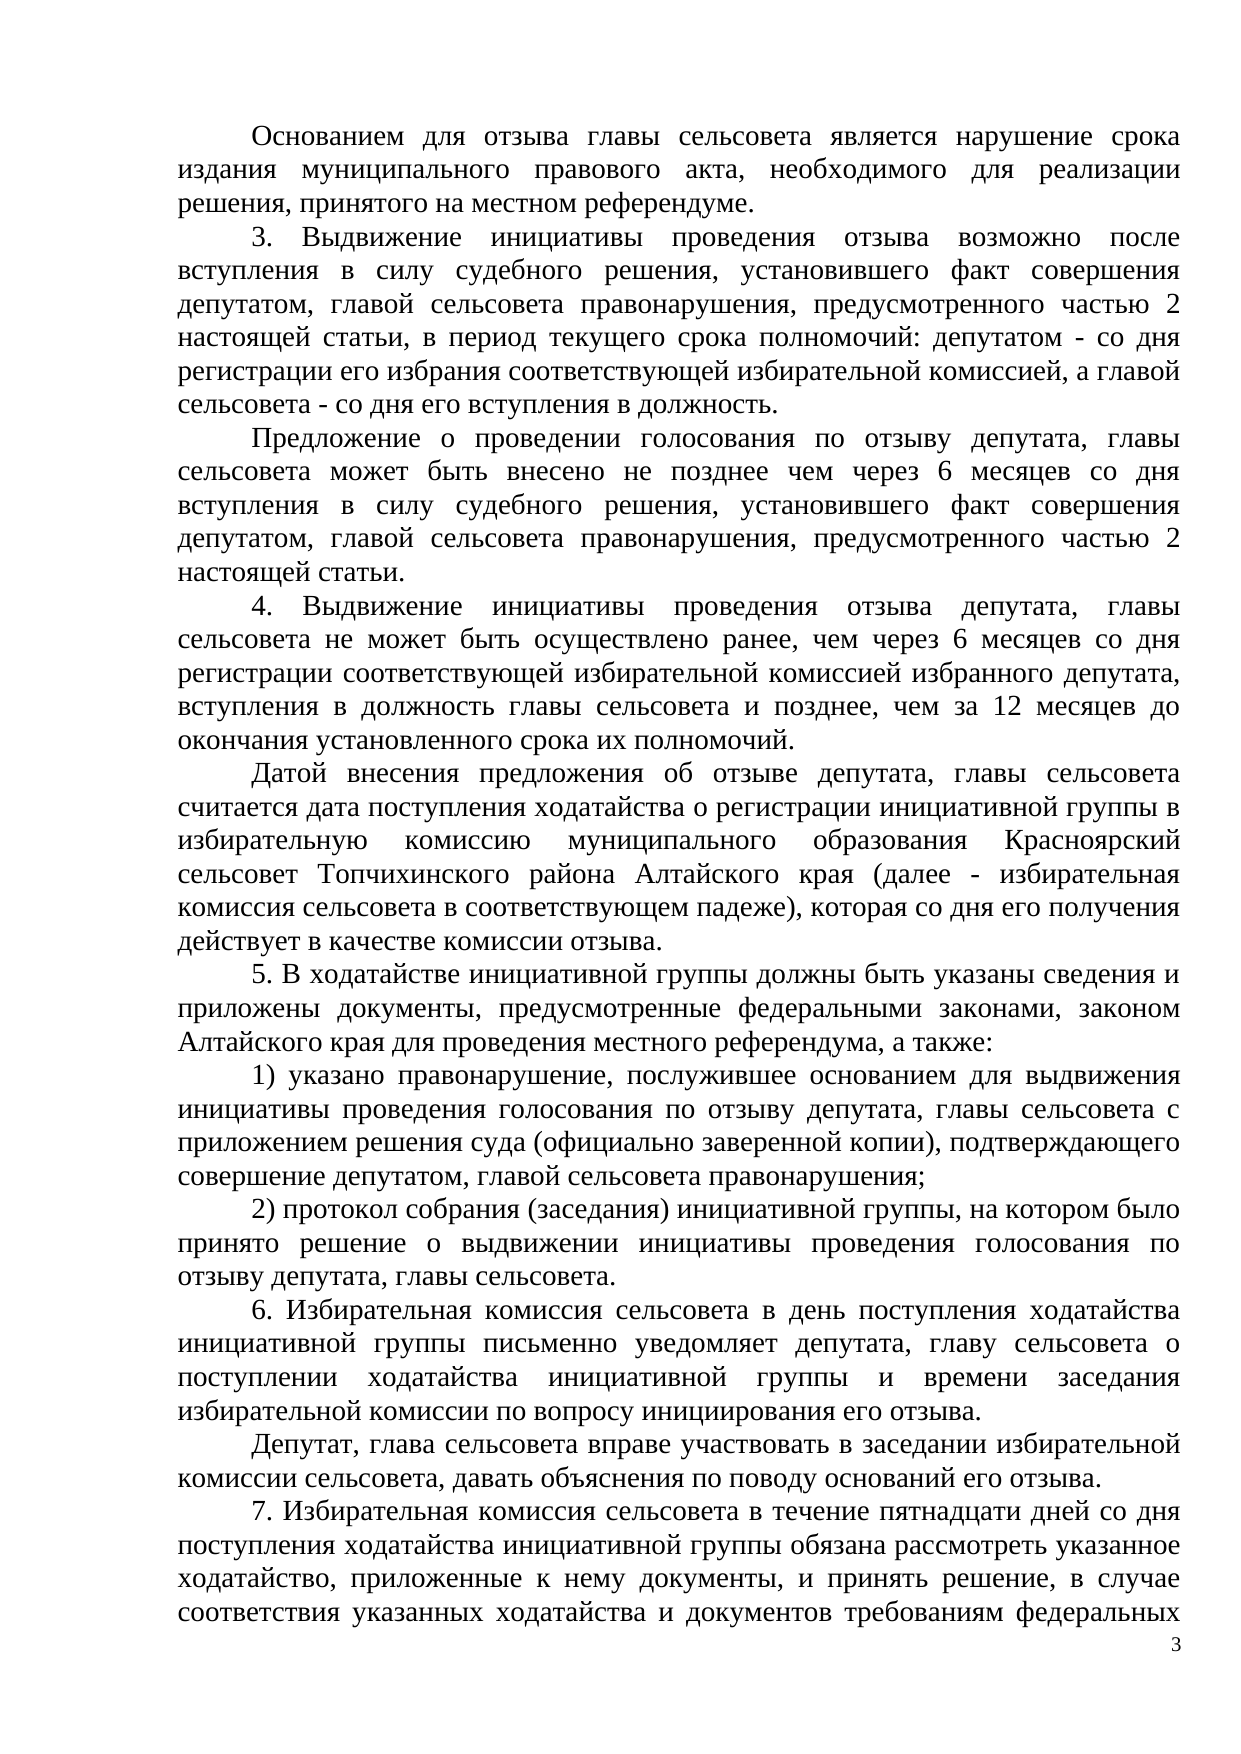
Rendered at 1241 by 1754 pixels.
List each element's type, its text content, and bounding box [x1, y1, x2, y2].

text Предложение о проведении голосования по отзыву депутата, главы сельсовета может быть внесено не позднее чем через 6 месяцев со дня вступления в силу судебного решения, установившего факт совершения депутатом, главой сельсовета правонарушения, предусмотренного частью 2 настоящей статьи. [177, 420, 1181, 588]
text Депутат, глава сельсовета вправе участвовать в заседании избирательной комиссии сельсовета, давать объяснения по поводу оснований его отзыва. [177, 1426, 1181, 1493]
text Основанием для отзыва главы сельсовета является нарушение срока издания муниципального правового акта, необходимого для реализации решения, принятого на местном референдуме. [177, 118, 1181, 219]
text Датой внесения предложения об отзыве депутата, главы сельсовета считается дата поступления ходатайства о регистрации инициативной группы в избирательную комиссию муниципального образования Красноярский сельсовет Топчихинского района Алтайского края (далее - избирательная комиссия сельсовета в соответствующем падеже), которая со дня его получения действует в качестве комиссии отзыва. [177, 755, 1181, 957]
text 5. В ходатайстве инициативной группы должны быть указаны сведения и приложены документы, предусмотренные федеральными законами, законом Алтайского края для проведения местного референдума, а также: [177, 957, 1181, 1057]
text 2) протокол собрания (заседания) инициативной группы, на котором было принято решение о выдвижении инициативы проведения голосования по отзыву депутата, главы сельсовета. [177, 1191, 1181, 1292]
text 3. Выдвижение инициативы проведения отзыва возможно после вступления в силу судебного решения, установившего факт совершения депутатом, главой сельсовета правонарушения, предусмотренного частью 2 настоящей статьи, в период текущего срока полномочий: депутатом - со дня регистрации его избрания соответствующей избирательной комиссией, а главой сельсовета - со дня его вступления в должность. [177, 219, 1181, 420]
text 4. Выдвижение инициативы проведения отзыва депутата, главы сельсовета не может быть осуществлено ранее, чем через 6 месяцев со дня регистрации соответствующей избирательной комиссией избранного депутата, вступления в должность главы сельсовета и позднее, чем за 12 месяцев до окончания установленного срока их полномочий. [177, 588, 1181, 755]
text 1) указано правонарушение, послужившее основанием для выдвижения инициативы проведения голосования по отзыву депутата, главы сельсовета с приложением решения суда (официально заверенной копии), подтверждающего совершение депутатом, главой сельсовета правонарушения; [177, 1057, 1181, 1191]
text 6. Избирательная комиссия сельсовета в день поступления ходатайства инициативной группы письменно уведомляет депутата, главу сельсовета о поступлении ходатайства инициативной группы и времени заседания избирательной комиссии по вопросу инициирования его отзыва. [177, 1292, 1181, 1426]
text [177, 1493, 1181, 1627]
